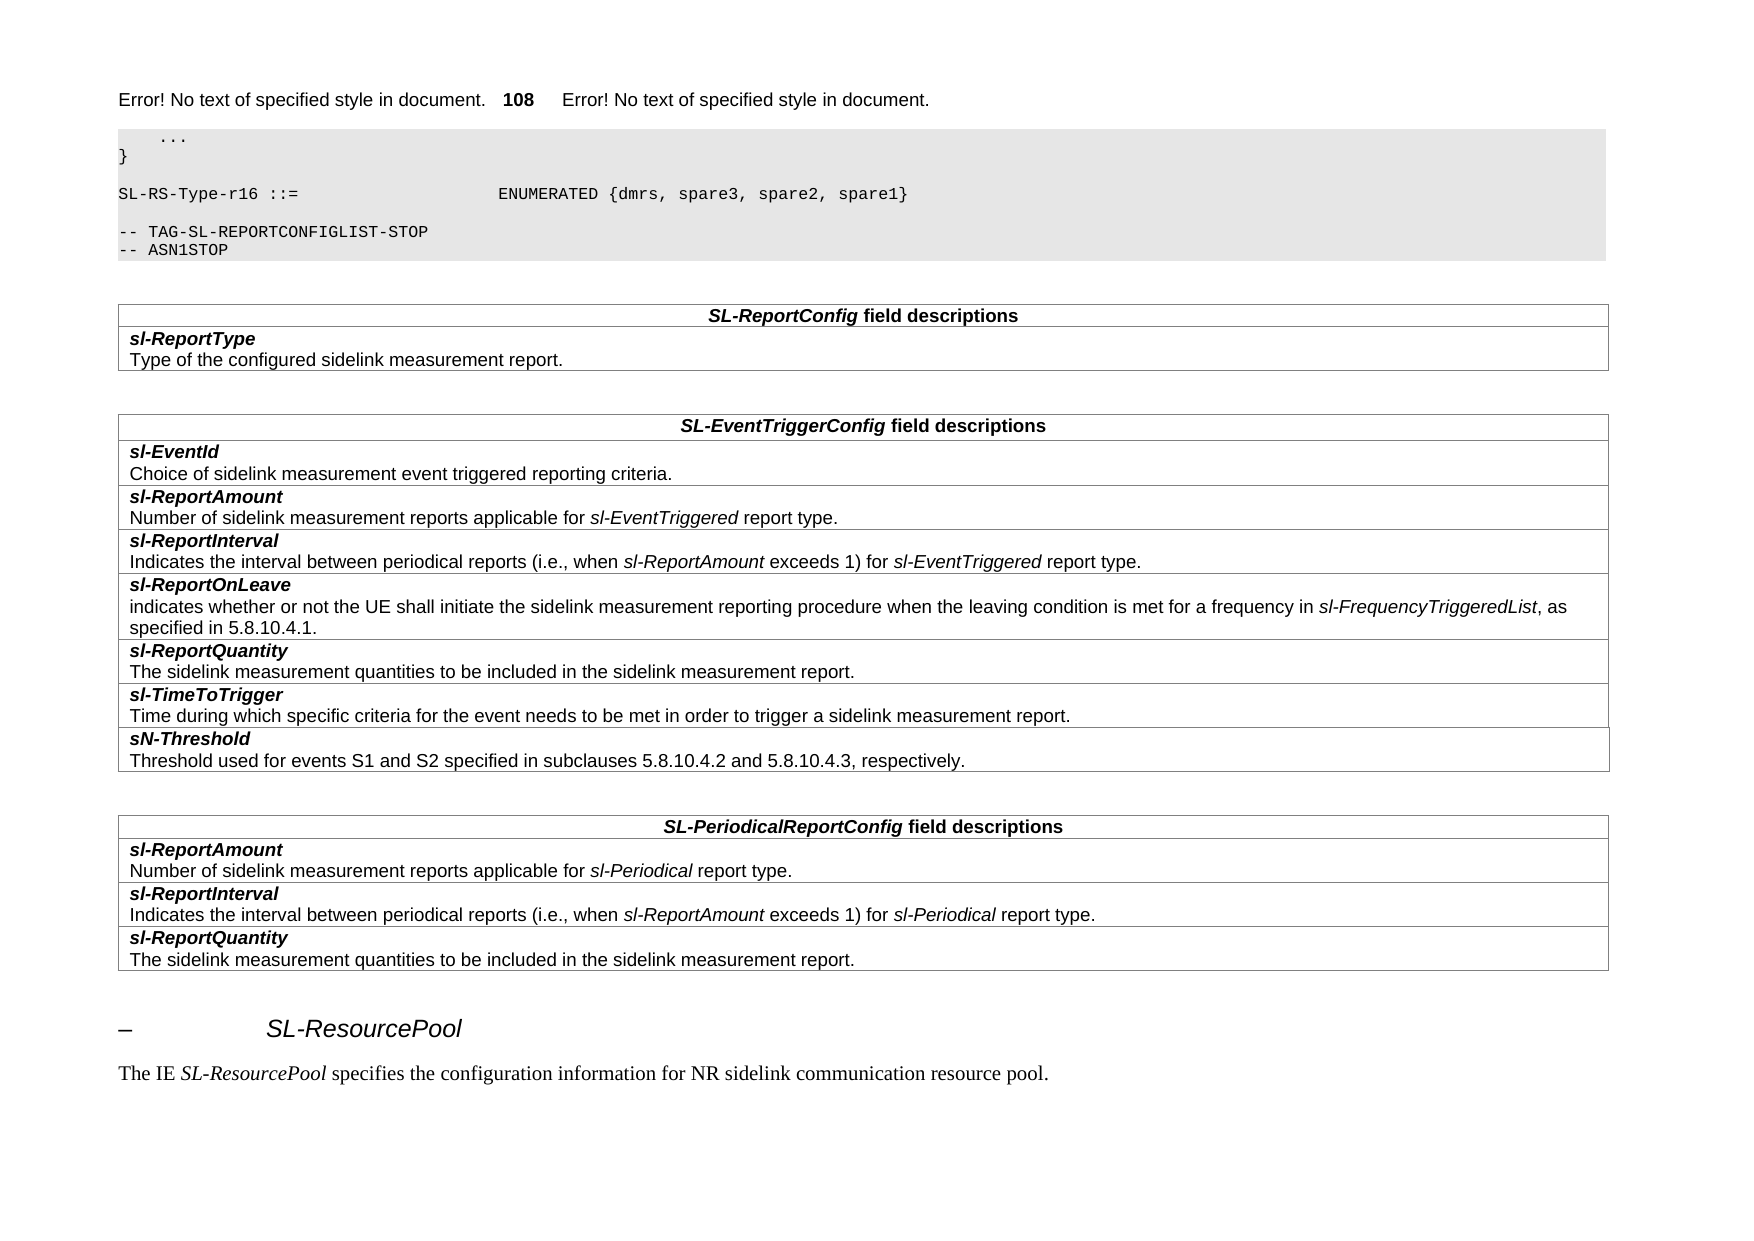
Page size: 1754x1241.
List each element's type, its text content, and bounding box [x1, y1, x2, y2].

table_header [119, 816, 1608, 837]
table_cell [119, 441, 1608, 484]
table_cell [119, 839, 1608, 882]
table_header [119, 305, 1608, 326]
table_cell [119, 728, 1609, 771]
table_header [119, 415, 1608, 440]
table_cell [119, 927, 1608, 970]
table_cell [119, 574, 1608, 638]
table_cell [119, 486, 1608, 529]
text The IE SL-ResourcePool specifies the configuration information for NR sidelink communication resource pool. [118, 1061, 1606, 1085]
subtitle – SL-ResourcePool [118, 1014, 1606, 1043]
text } [118, 148, 1606, 167]
text -- ASN1STOP [118, 242, 1606, 261]
text -- TAG-SL-REPORTCONFIGLIST-STOP [118, 223, 1606, 242]
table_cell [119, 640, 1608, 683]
text SL-RS-Type-r16 ::= ENUMERATED {dmrs, spare3, spare2, spare1} [118, 185, 1606, 204]
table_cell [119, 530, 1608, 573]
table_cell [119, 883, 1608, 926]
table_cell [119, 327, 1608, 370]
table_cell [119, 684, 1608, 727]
text ... [118, 129, 1606, 148]
